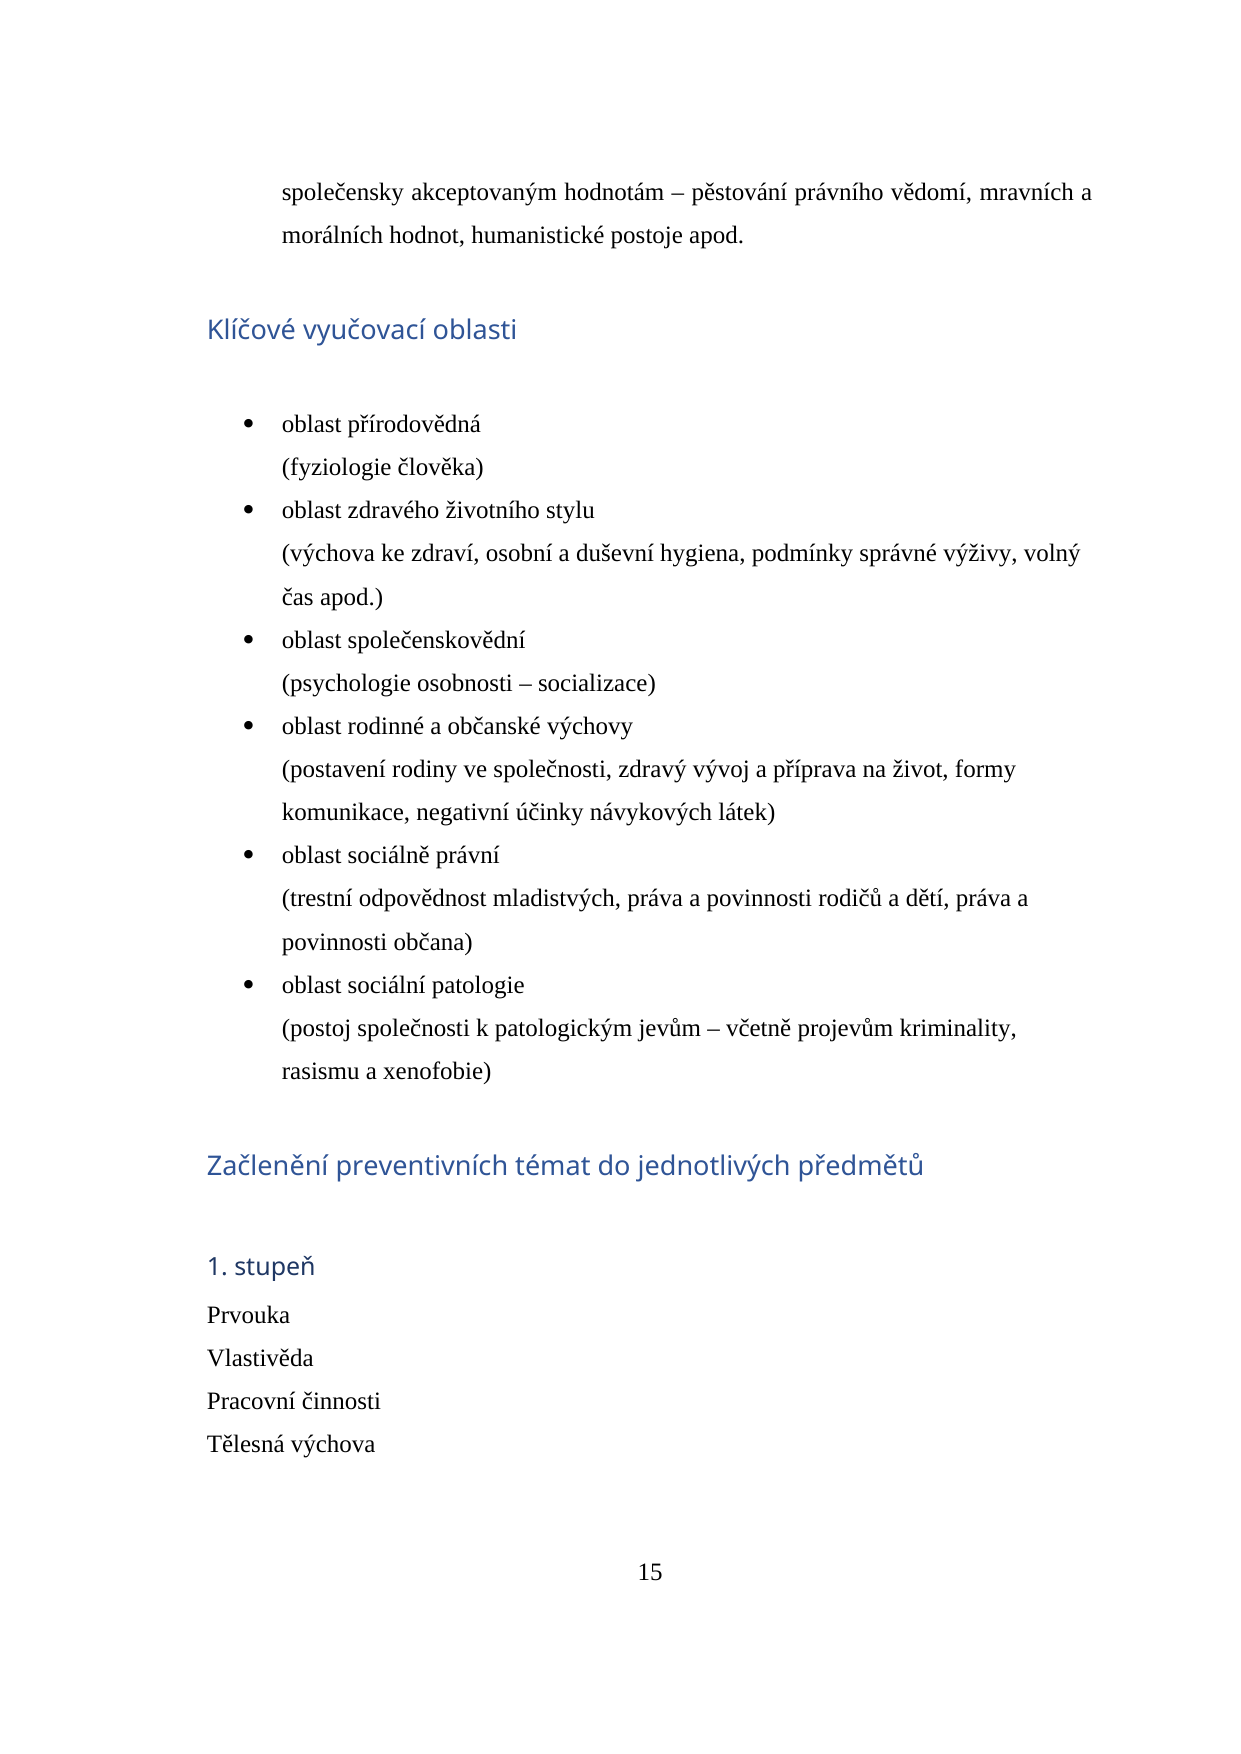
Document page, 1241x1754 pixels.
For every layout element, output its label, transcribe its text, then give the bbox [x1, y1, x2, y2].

list oblast společenskovědní (psychologie osobnosti – socializace) [244, 625, 1093, 697]
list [244, 177, 1093, 249]
list oblast přírodovědná (fyziologie člověka) [244, 409, 1093, 481]
text Tělesná výchova [207, 1429, 1093, 1458]
text Klíčové vyučovací oblasti [207, 311, 1093, 348]
text Vlastivěda [207, 1343, 1093, 1372]
text 1. stupeň [207, 1249, 1093, 1283]
list oblast zdravého životního stylu (výchova ke zdraví, osobní a duševní hygiena, podmínky správné výživy, volný čas apod.) [244, 495, 1093, 610]
list oblast sociální patologie (postoj společnosti k patologickým jevům – včetně projevům kriminality, rasismu a xenofobie) [244, 970, 1093, 1085]
list oblast sociálně právní (trestní odpovědnost mladistvých, práva a povinnosti rodičů a dětí, práva a povinnosti občana) [244, 840, 1093, 955]
text Prvouka [207, 1300, 1093, 1329]
list oblast rodinné a občanské výchovy (postavení rodiny ve společnosti, zdravý vývoj a příprava na život, formy komunikace, negativní účinky návykových látek) [244, 711, 1093, 826]
text Pracovní činnosti [207, 1386, 1093, 1415]
text Začlenění preventivních témat do jednotlivých předmětů [207, 1146, 1093, 1183]
